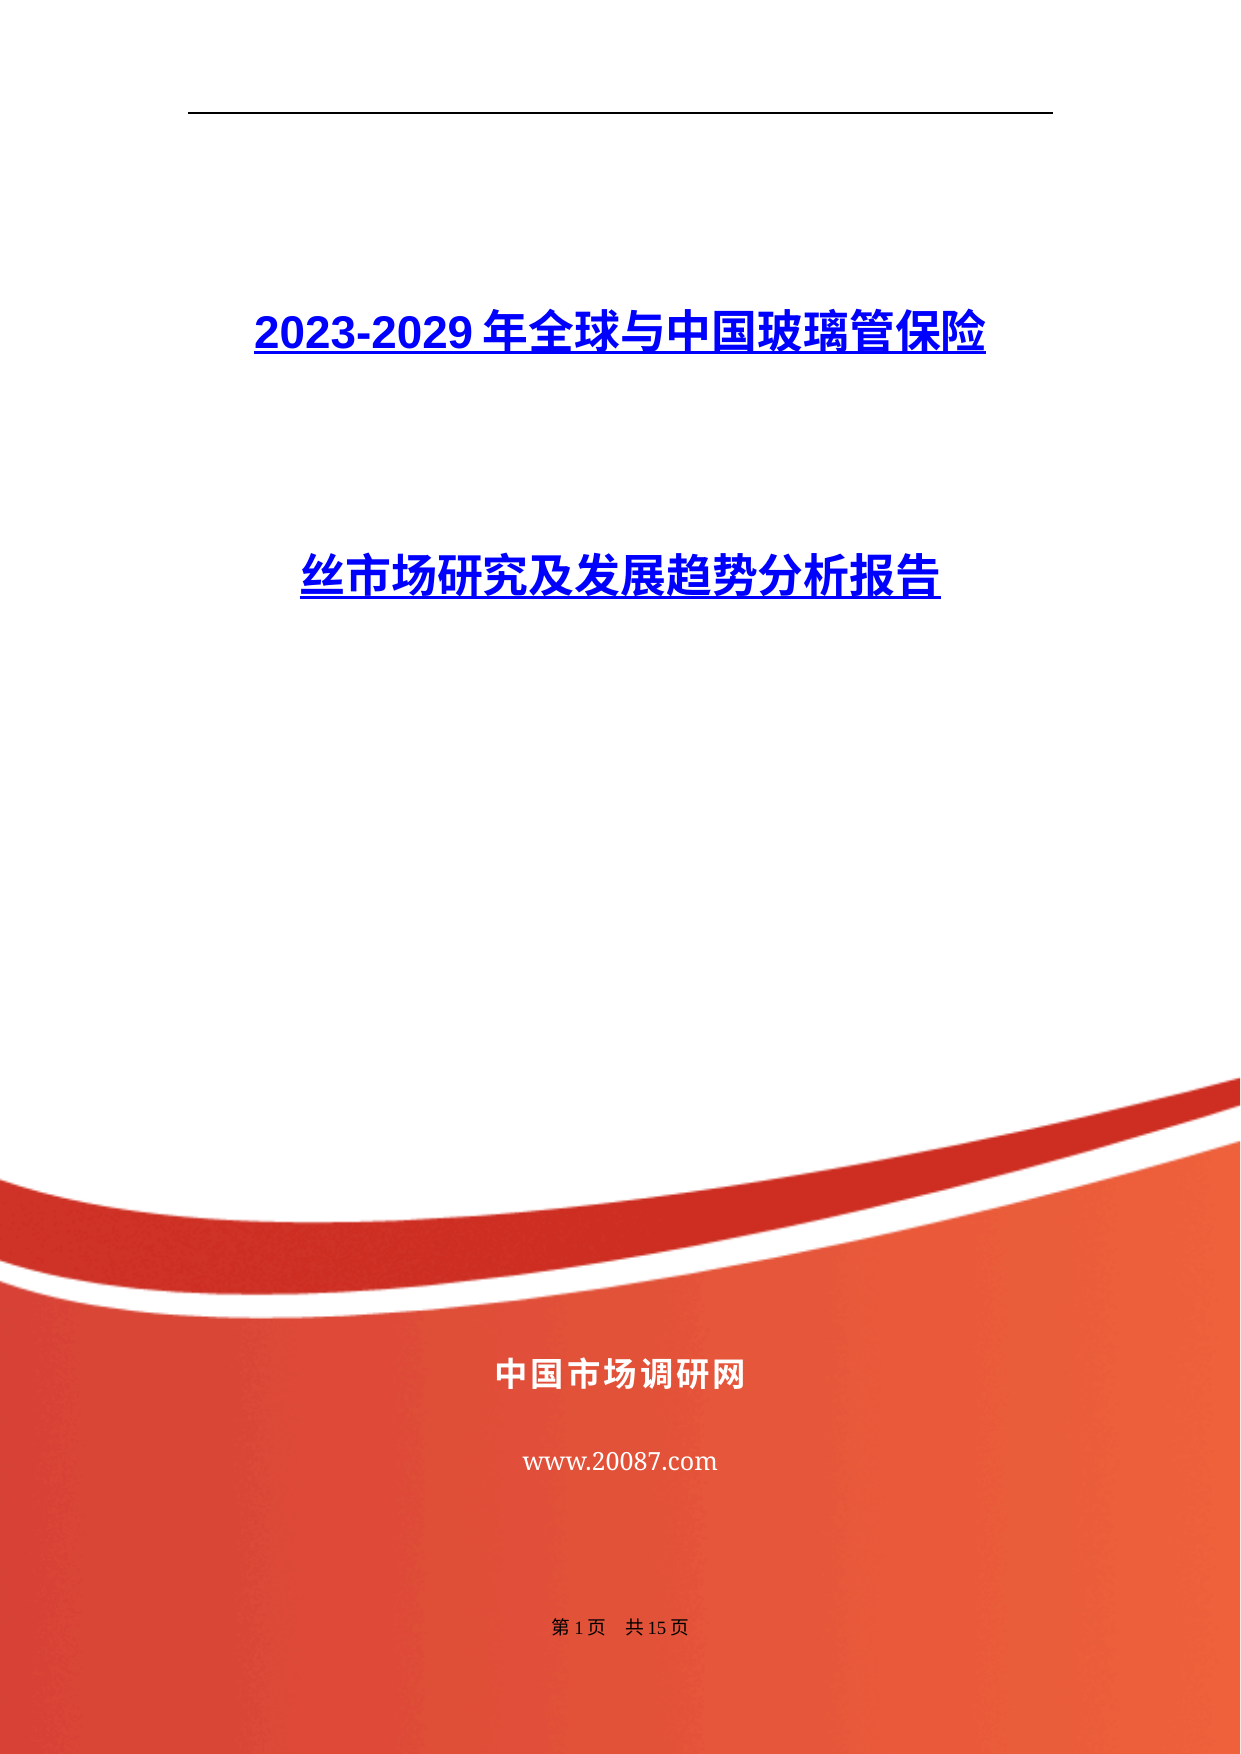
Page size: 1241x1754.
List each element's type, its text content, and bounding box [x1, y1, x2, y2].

text www.20087.com [187, 1428, 1053, 1493]
table_header 2023-2029年全球与中国玻璃管保险丝市场研究及发展趋势分析报告 [188, 207, 1053, 773]
picture [0, 1006, 1241, 1754]
subtitle 中国市场调研网 [187, 1339, 1053, 1404]
